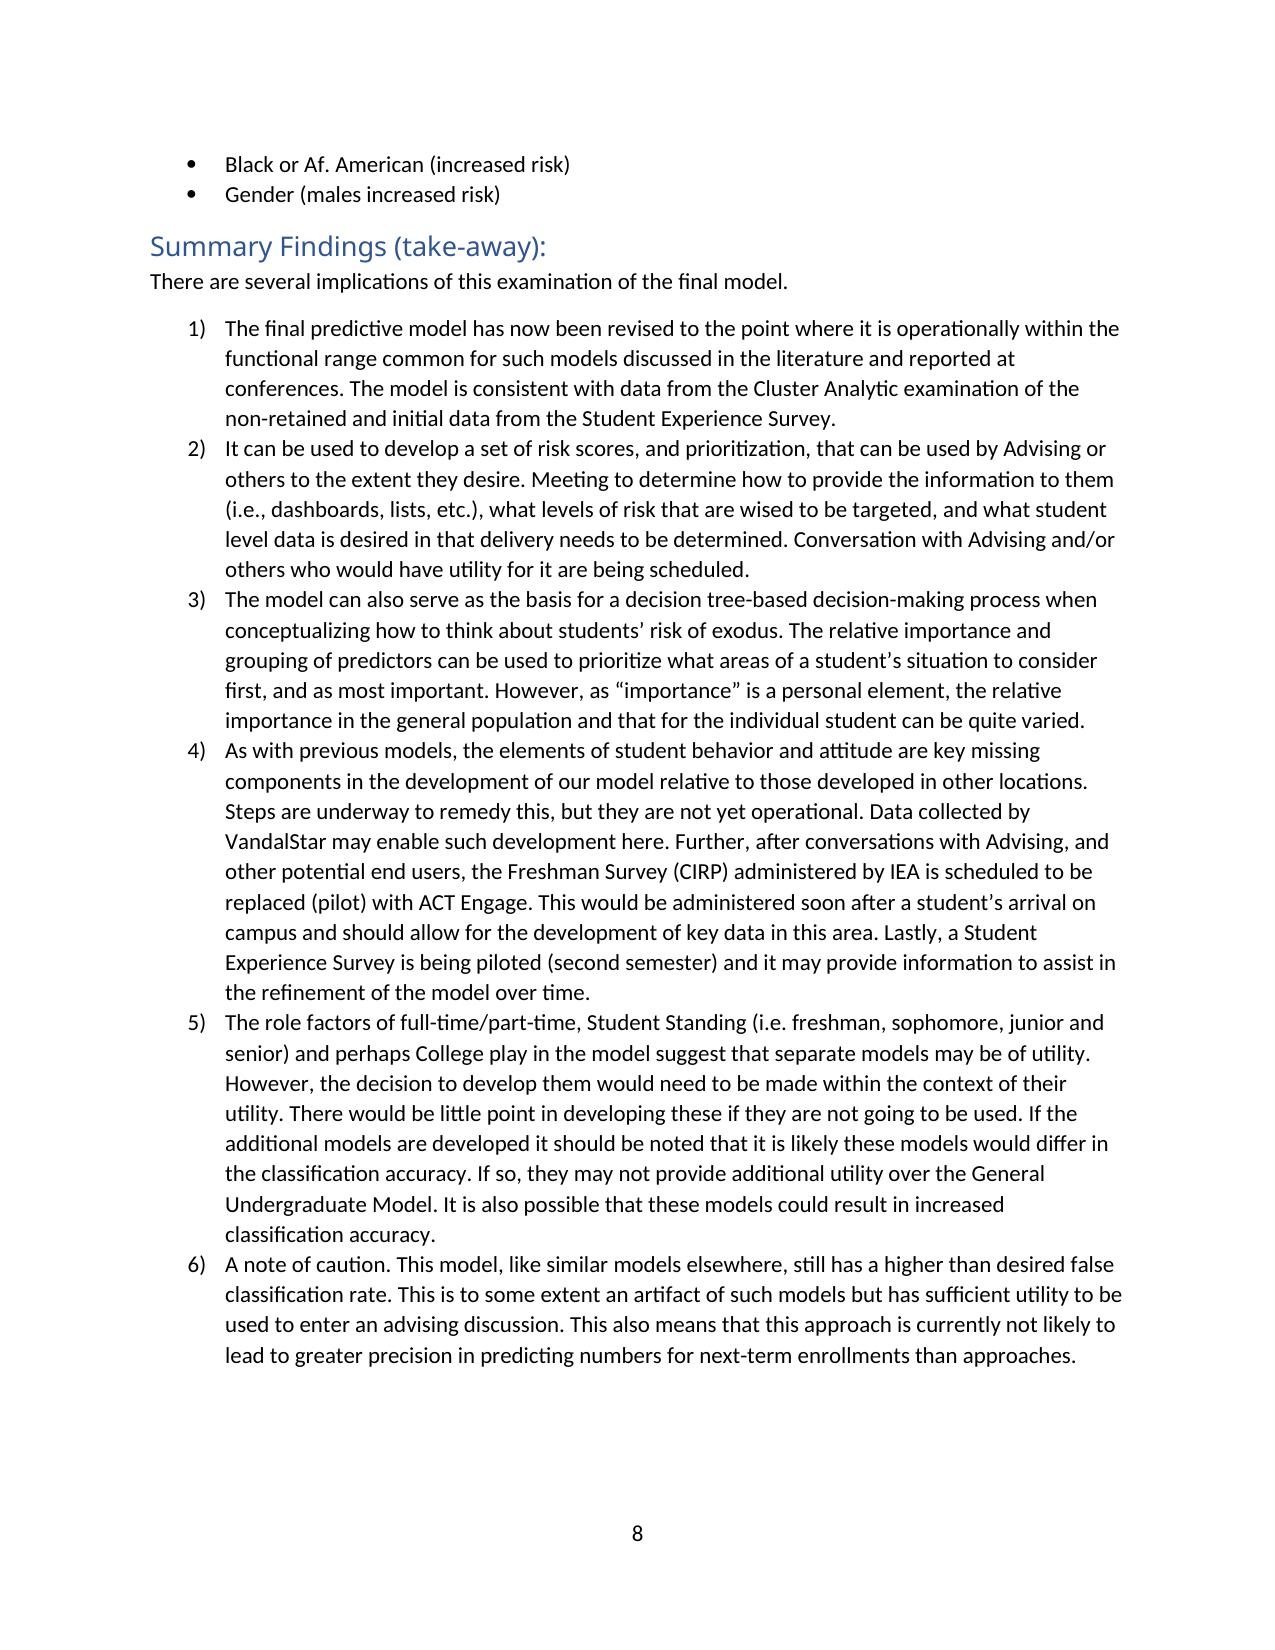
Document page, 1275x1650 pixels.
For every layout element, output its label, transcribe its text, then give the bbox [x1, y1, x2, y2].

list Gender (males increased risk) [187, 180, 1125, 208]
list It can be used to develop a set of risk scores, and prioritization, that can be used by Advising or others to the extent they desire. Meeting to determine how to provide the information to them (i.e., dashboards, lists, etc.), what levels of risk that are wised to be targeted, and what student level data is desired in that delivery needs to be determined. Conversation with Advising and/or others who would have utility for it are being scheduled. [187, 434, 1125, 583]
list The role factors of full-time/part-time, Student Standing (i.e. freshman, sophomore, junior and senior) and perhaps College play in the model suggest that separate models may be of utility. However, the decision to develop them would need to be made within the context of their utility. There would be little point in developing these if they are not going to be used. If the additional models are developed it should be noted that it is likely these models would differ in the classification accuracy. If so, they may not provide additional utility over the General Undergraduate Model. It is also possible that these models could result in increased classification accuracy. [187, 1008, 1125, 1248]
list The final predictive model has now been revised to the point where it is operationally within the functional range common for such models discussed in the literature and reported at conferences. The model is consistent with data from the Cluster Analytic examination of the non-retained and initial data from the Student Experience Survey. [187, 314, 1125, 432]
list As with previous models, the elements of student behavior and attitude are key missing components in the development of our model relative to those developed in other locations. Steps are underway to remedy this, but they are not yet operational. Data collected by VandalStar may enable such development here. Further, after conversations with Advising, and other potential end users, the Freshman Survey (CIRP) administered by IEA is scheduled to be replaced (pilot) with ACT Engage. This would be administered soon after a student’s arrival on campus and should allow for the development of key data in this area. Lastly, a Student Experience Survey is being piloted (second semester) and it may provide information to assist in the refinement of the model over time. [187, 737, 1125, 1006]
list Black or Af. American (increased risk) [187, 150, 1125, 178]
list A note of caution. This model, like similar models elsewhere, still has a higher than desired false classification rate. This is to some extent an artifact of such models but has sufficient utility to be used to enter an advising discussion. This also means that this approach is currently not likely to lead to greater precision in predicting numbers for next-term enrollments than approaches. [187, 1250, 1125, 1369]
text There are several implications of this examination of the final model. [150, 267, 1125, 295]
list The model can also serve as the basis for a decision tree-based decision-making process when conceptualizing how to think about students’ risk of exodus. The relative importance and grouping of predictors can be used to prioritize what areas of a student’s situation to consider first, and as most important. However, as “importance” is a personal element, the relative importance in the general population and that for the individual student can be quite varied. [187, 586, 1125, 734]
subtitle Summary Findings (take-away): [150, 227, 1125, 264]
